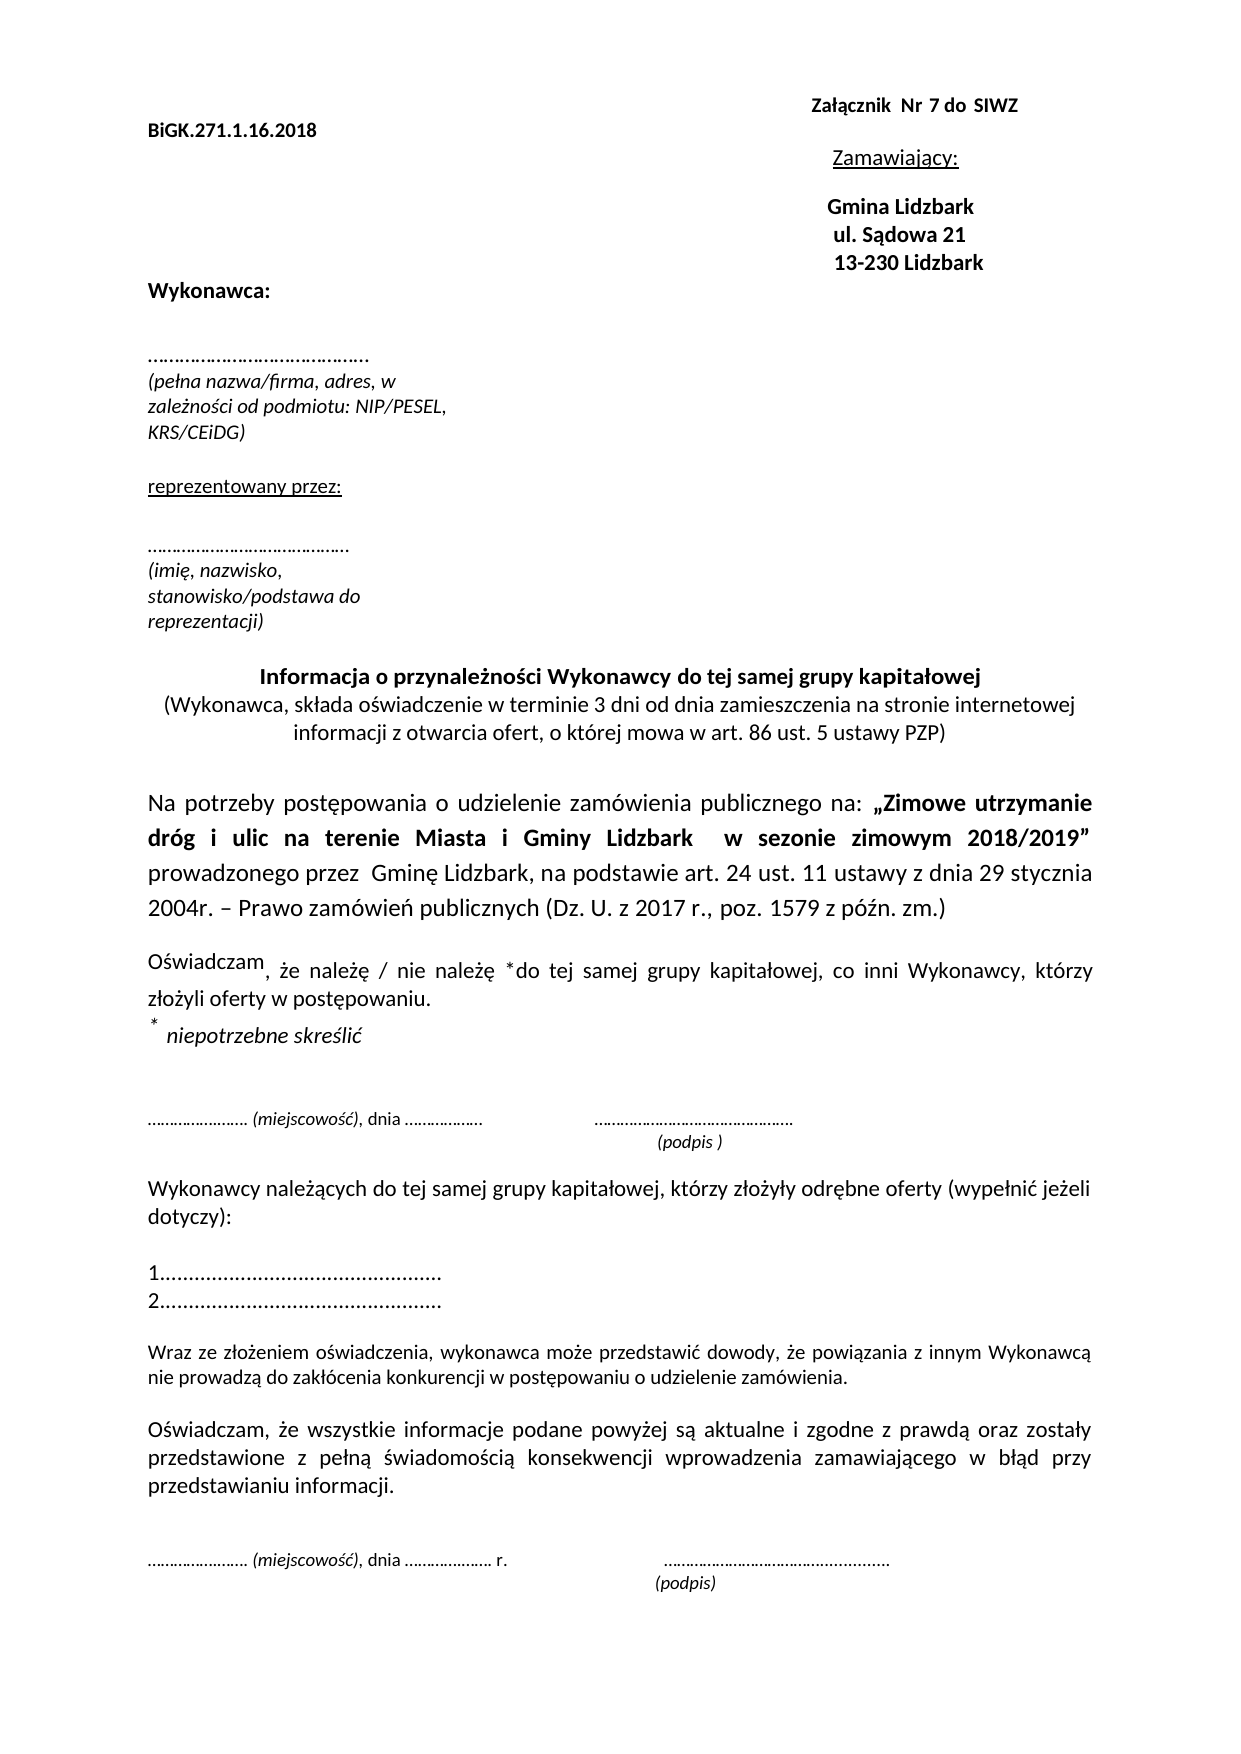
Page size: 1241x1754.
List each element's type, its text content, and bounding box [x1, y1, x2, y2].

text * niepotrzebne skreślić [148, 1012, 1094, 1049]
text Oświadczam, że należę / nie należę *do tej samej grupy kapitałowej, co inni Wykonawcy, którzy złożyli oferty w postępowaniu. [148, 947, 1094, 1012]
text Oświadczam, że wszystkie informacje podane powyżej są aktualne i zgodne z prawdą oraz zostały przedstawione z pełną świadomością konsekwencji wprowadzenia zamawiającego w błąd przy przedstawianiu informacji. [148, 1415, 1092, 1499]
text reprezentowany przez: [148, 474, 1092, 499]
text ul. Sądowa 21 [473, 220, 1094, 248]
text …………………………………… [148, 532, 472, 557]
text BiGK.271.1.16.2018 Zamawiający: [148, 118, 1092, 171]
text (imię, nazwisko, stanowisko/podstawa do reprezentacji) [148, 557, 472, 634]
text Gmina Lidzbark [827, 192, 1094, 220]
text (Wykonawca, składa oświadczenie w terminie 3 dni od dnia zamieszczenia na stronie internetowej informacji z otwarcia ofert, o której mowa w art. 86 ust. 5 ustawy PZP) [148, 690, 1092, 746]
text …………………………………… [148, 340, 472, 368]
text Informacja o przynależności Wykonawcy do tej samej grupy kapitałowej [148, 662, 1092, 690]
text Załącznik Nr 7 do SIWZ [811, 92, 1094, 118]
text 1................................................. [148, 1258, 1092, 1286]
text Wraz ze złożeniem oświadczenia, wykonawca może przedstawić dowody, że powiązania z innym Wykonawcą nie prowadzą do zakłócenia konkurencji w postępowaniu o udzielenie zamówienia. [148, 1339, 1092, 1390]
text …………….……. (miejscowość), dnia ……………… ………………………………………. [148, 1108, 1092, 1131]
text (podpis) [148, 1571, 1092, 1594]
text Wykonawcy należących do tej samej grupy kapitałowej, którzy złożyły odrębne oferty (wypełnić jeżeli dotyczy): [148, 1174, 1092, 1230]
text Na potrzeby postępowania o udzielenie zamówienia publicznego na: „Zimowe utrzymanie dróg i ulic na terenie Miasta i Gminy Lidzbark w sezonie zimowym 2018/2019” prowadzonego przez Gminę Lidzbark, na podstawie art. 24 ust. 11 ustawy z dnia 29 stycznia 2004r. – Prawo zamówień publicznych (Dz. U. z 2017 r., poz. 1579 z późn. zm.) [148, 787, 1092, 922]
text (pełna nazwa/firma, adres, w zależności od podmiotu: NIP/PESEL, KRS/CEiDG) [148, 368, 472, 444]
text Wykonawca: [148, 276, 1092, 304]
text 2................................................. [148, 1286, 1092, 1314]
text (podpis ) [148, 1131, 1092, 1153]
text …………….……. (miejscowość), dnia ………….……. r. ………………………………............... [148, 1548, 1092, 1571]
text 13-230 Lidzbark [148, 248, 1092, 276]
